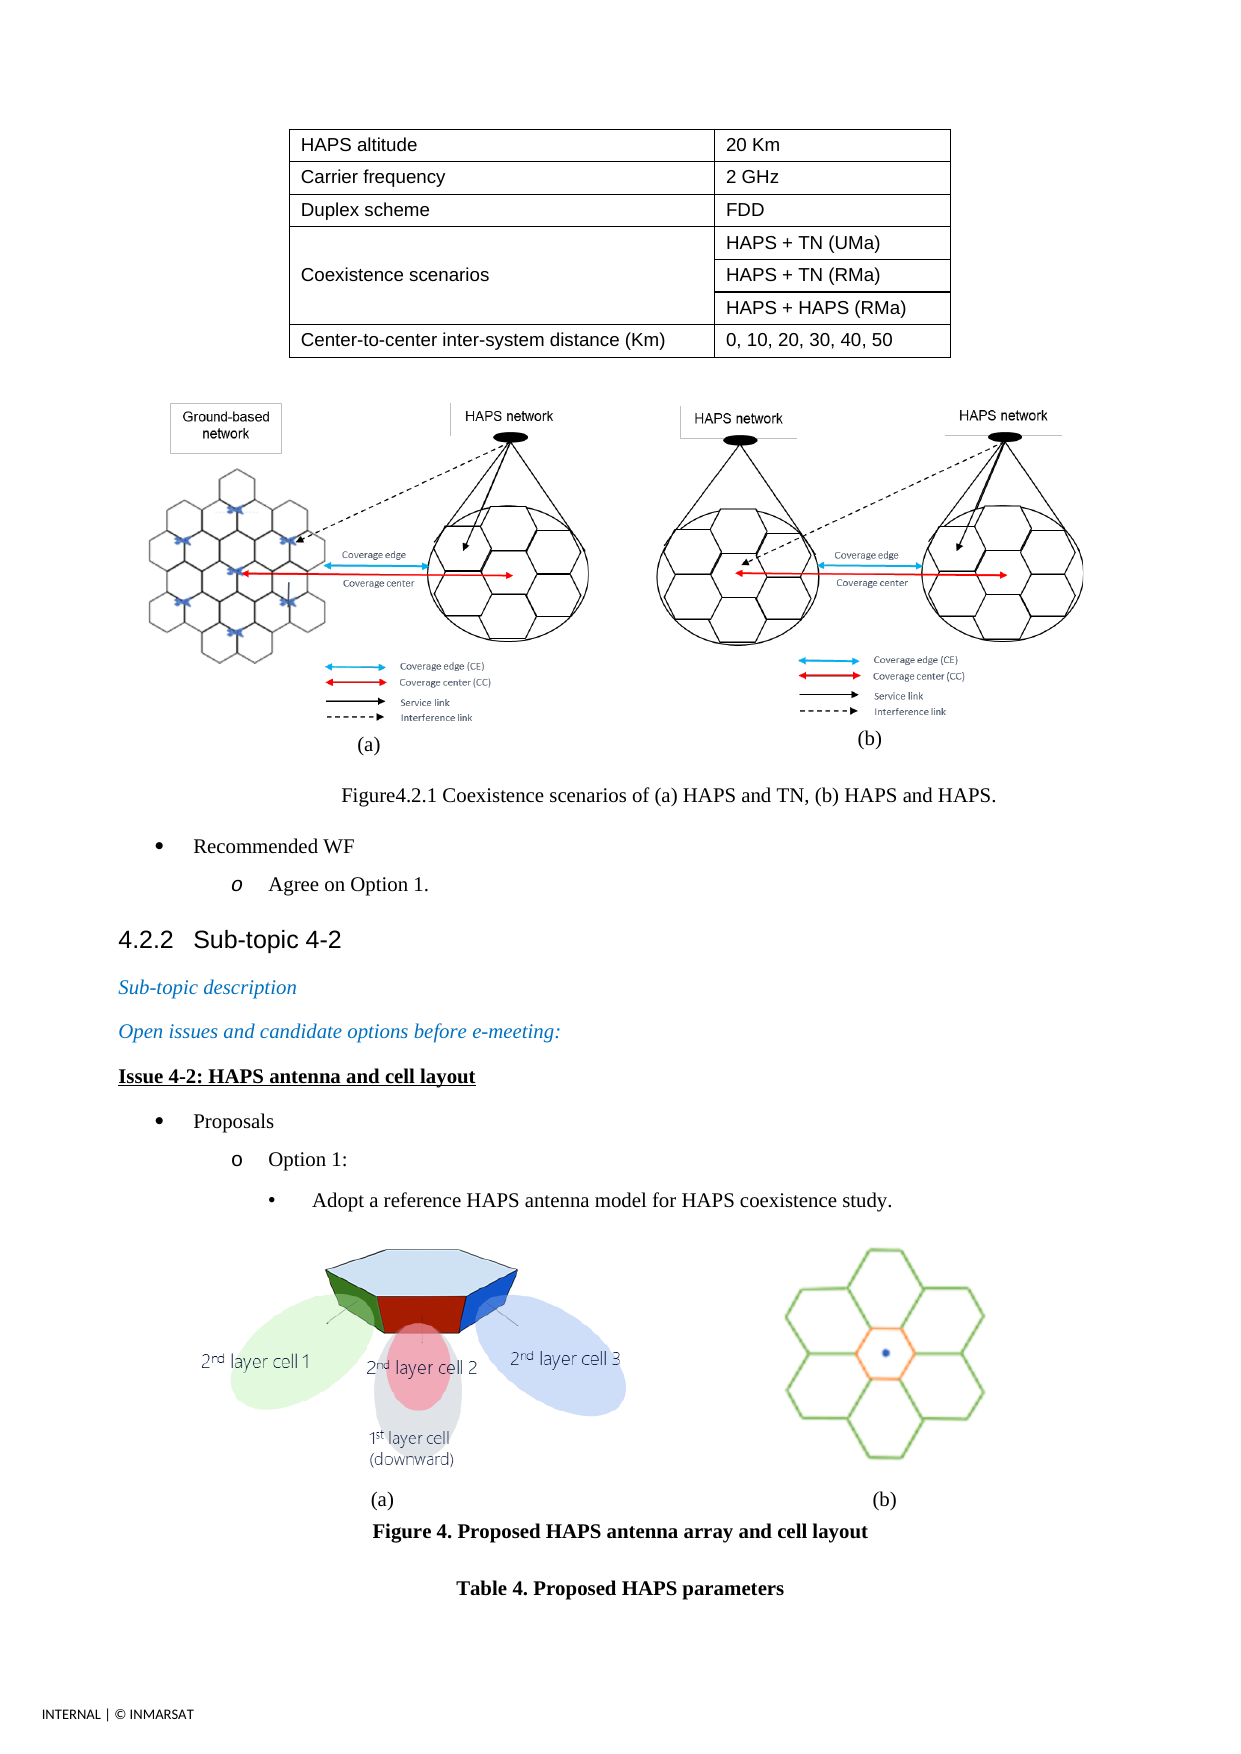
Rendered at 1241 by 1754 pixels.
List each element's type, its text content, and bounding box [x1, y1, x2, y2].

table_header HAPS altitude [290, 130, 714, 161]
table_cell Center-to-center inter-system distance (Km) [290, 325, 714, 357]
list Proposals [156, 1109, 1122, 1133]
picture [750, 1234, 1018, 1477]
text Issue 4-2: HAPS antenna and cell layout [118, 1064, 1122, 1088]
text Sub-topic description [118, 975, 1122, 999]
list Figure4.2.1 Coexistence scenarios of (a) HAPS and TN, (b) HAPS and HAPS. [216, 783, 1122, 807]
table_header [118, 1226, 646, 1487]
text Open issues and candidate options before e-meeting: [118, 1019, 1122, 1043]
picture [148, 402, 589, 731]
table_header (b) [619, 403, 1120, 758]
table_cell HAPS + TN (UMa) [715, 227, 950, 259]
table_cell (b) [646, 1487, 1122, 1513]
picture [656, 402, 1084, 725]
table_header [646, 1226, 1122, 1487]
list Adopt a reference HAPS antenna model for HAPS coexistence study. [268, 1187, 1122, 1212]
table_cell Carrier frequency [290, 162, 714, 194]
table_cell Coexistence scenarios [290, 227, 714, 324]
list Agree on Option 1. [231, 872, 1122, 898]
table_cell 0, 10, 20, 30, 40, 50 [715, 325, 950, 357]
subtitle Sub-topic 4-2 [118, 925, 1122, 954]
table_header (a) [118, 403, 619, 758]
picture [189, 1226, 636, 1486]
table_cell (a) [118, 1487, 646, 1513]
table_cell HAPS + TN (RMa) [715, 260, 950, 291]
table_header 20 Km [715, 130, 950, 161]
table_cell HAPS + HAPS (RMa) [715, 293, 950, 324]
list Option 1: [231, 1147, 1122, 1173]
table_cell 2 GHz [715, 162, 950, 194]
table_cell FDD [715, 195, 950, 226]
table_cell Duplex scheme [290, 195, 714, 226]
list Recommended WF [156, 834, 1122, 858]
